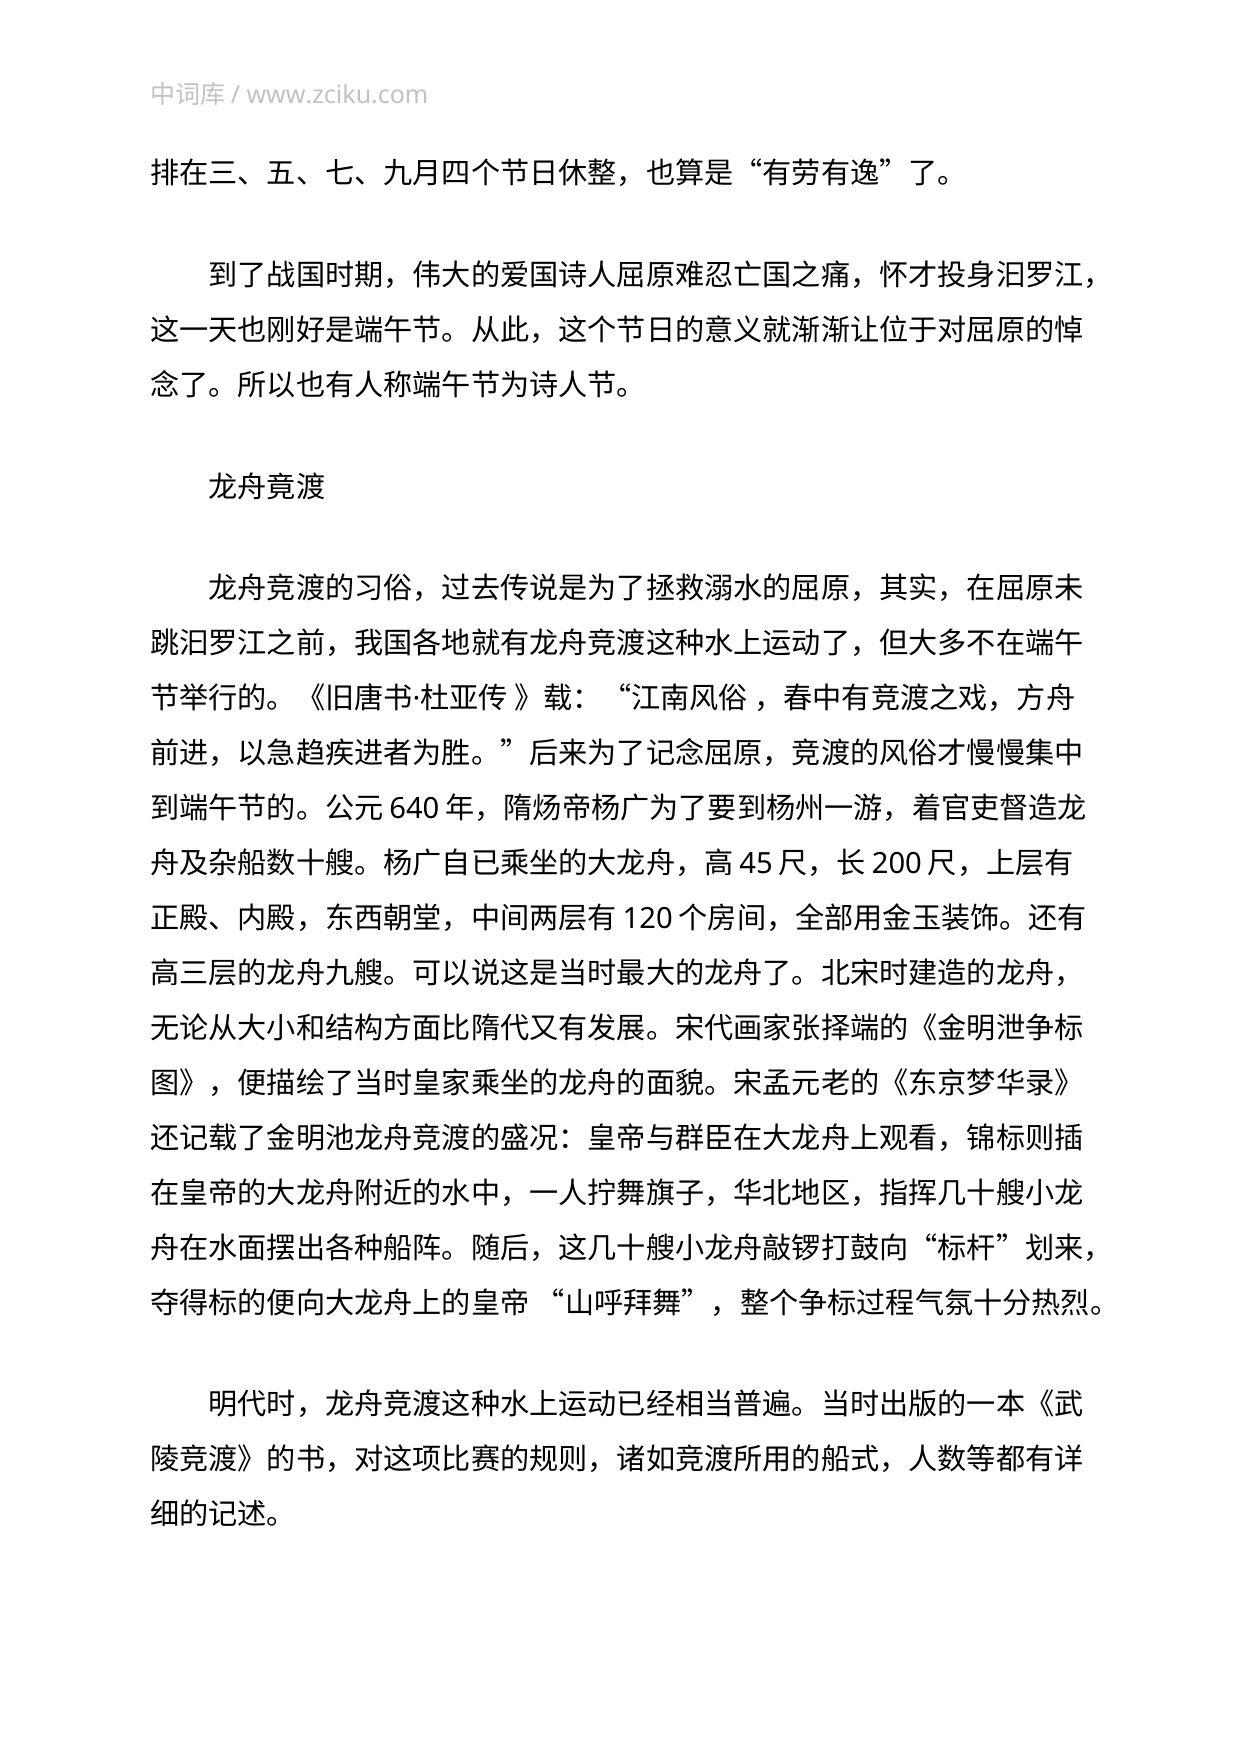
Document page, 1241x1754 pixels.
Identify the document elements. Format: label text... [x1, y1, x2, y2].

text 到了战国时期，伟大的爱国诗人屈原难忍亡国之痛，怀才投身汩罗江，这一天也刚好是端午节。从此，这个节日的意义就渐渐让位于对屈原的悼念了。所以也有人称端午节为诗人节。 [150, 252, 1090, 404]
text 龙舟竟渡 [150, 463, 1090, 506]
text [150, 150, 1090, 192]
text 龙舟竞渡的习俗，过去传说是为了拯救溺水的屈原，其实，在屈原未跳汩罗江之前，我国各地就有龙舟竞渡这种水上运动了，但大多不在端午节举行的。《旧唐书·杜亚传 》载：“江南风俗 ，春中有竞渡之戏，方舟前进，以急趋疾进者为胜。”后来为了记念屈原，竞渡的风俗才慢慢集中到端午节的。公元640年，隋炀帝杨广为了要到杨州一游，着官吏督造龙舟及杂船数十艘。杨广自已乘坐的大龙舟，高45尺，长200尺，上层有正殿、内殿，东西朝堂，中间两层有120个房间，全部用金玉装饰。还有高三层的龙舟九艘。可以说这是当时最大的龙舟了。北宋时建造的龙舟，无论从大小和结构方面比隋代又有发展。宋代画家张择端的《金明泄争标图》，便描绘了当时皇家乘坐的龙舟的面貌。宋孟元老的《东京梦华录》还记载了金明池龙舟竞渡的盛况：皇帝与群臣在大龙舟上观看，锦标则插在皇帝的大龙舟附近的水中，一人拧舞旗子，华北地区，指挥几十艘小龙舟在水面摆出各种船阵。随后，这几十艘小龙舟敲锣打鼓向“标杆”划来，夺得标的便向大龙舟上的皇帝 “山呼拜舞”，整个争标过程气氛十分热烈。 [150, 565, 1090, 1321]
text 明代时，龙舟竞渡这种水上运动已经相当普遍。当时出版的一本《武陵竞渡》的书，对这项比赛的规则，诸如竞渡所用的船式，人数等都有详细的记述。 [150, 1381, 1090, 1533]
